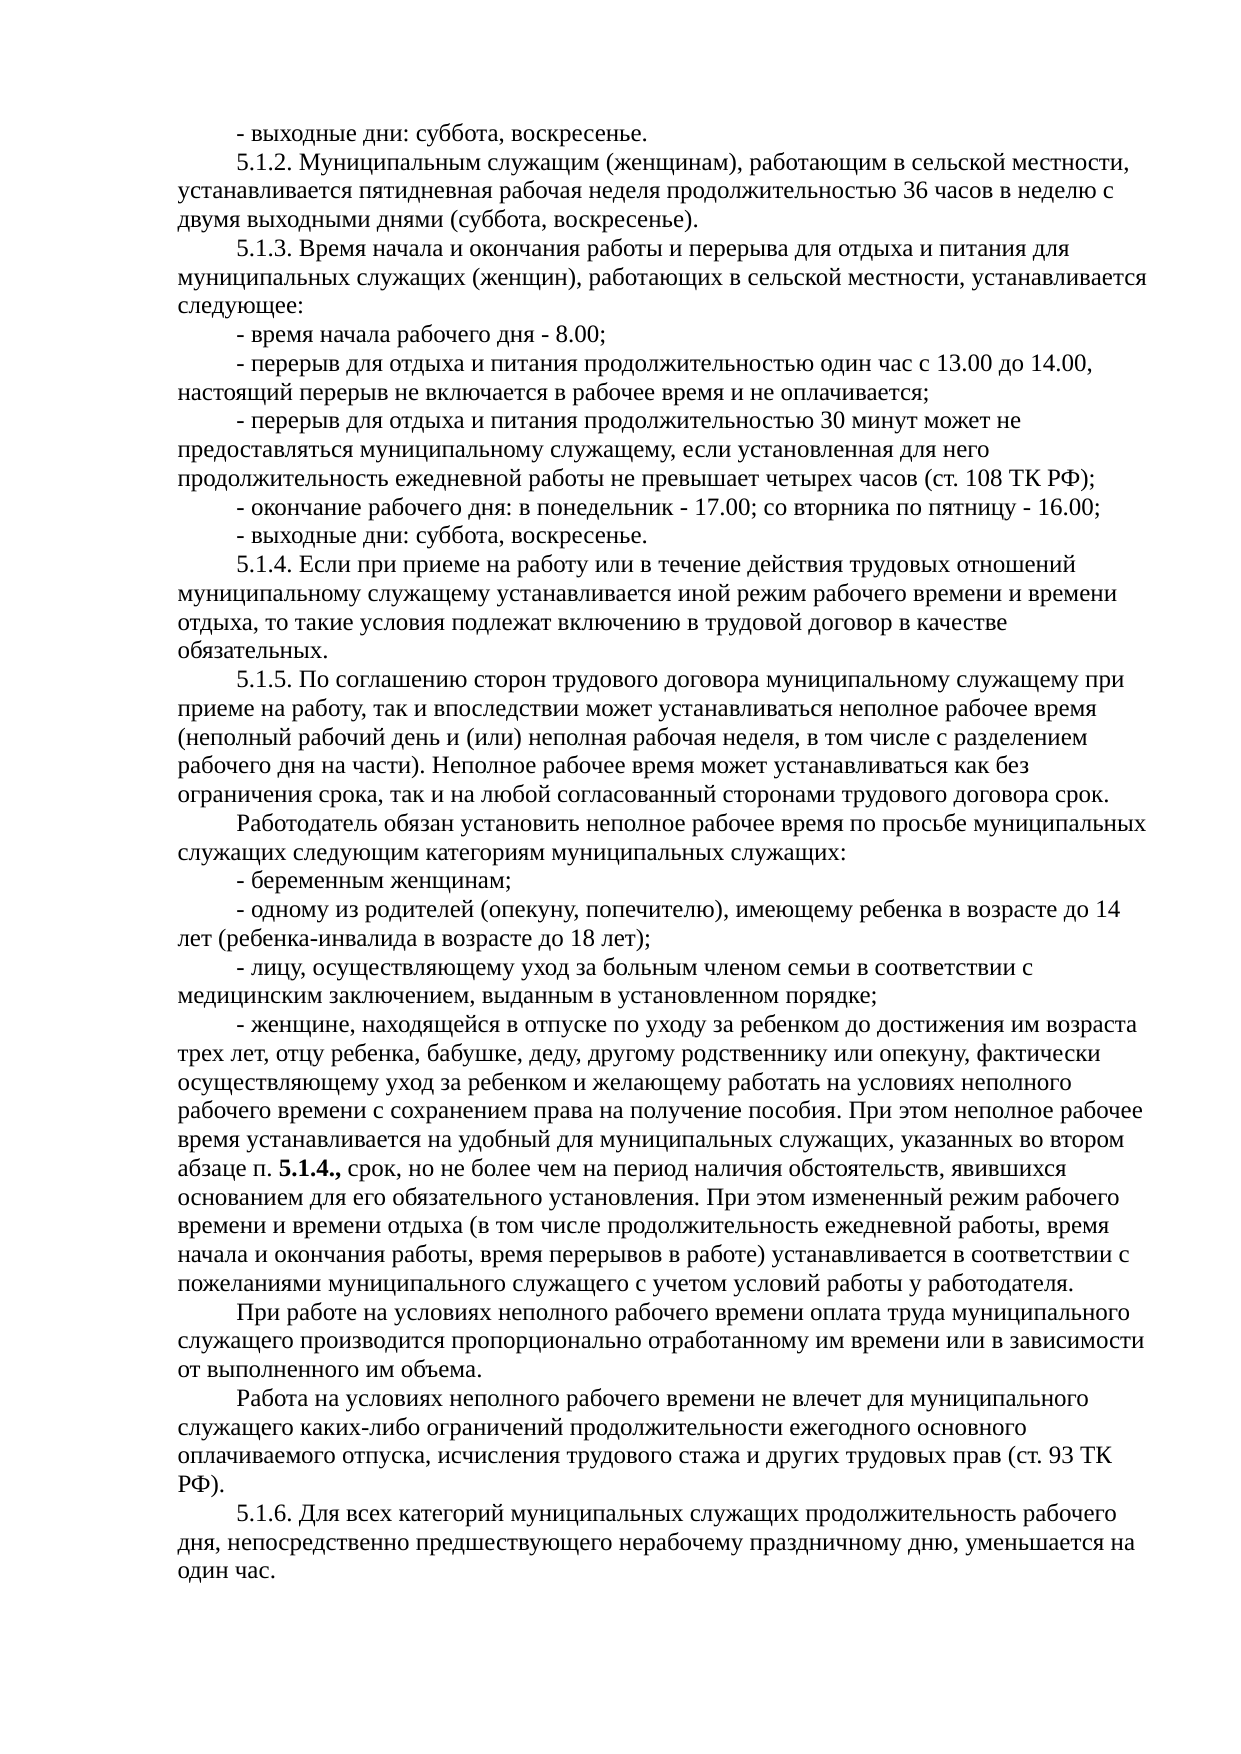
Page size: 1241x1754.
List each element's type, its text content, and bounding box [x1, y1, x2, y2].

text - выходные дни: суббота, воскресенье. [177, 521, 1152, 549]
text - время начала рабочего дня - 8.00; [177, 319, 1152, 348]
text 5.1.6. Для всех категорий муниципальных служащих продолжительность рабочего дня, непосредственно предшествующего нерабочему праздничному дню, уменьшается на один час. [177, 1498, 1152, 1584]
text - беременным женщинам; [177, 866, 1152, 894]
text Работа на условиях неполного рабочего времени не влечет для муниципального служащего каких-либо ограничений продолжительности ежегодного основного оплачиваемого отпуска, исчисления трудового стажа и других трудовых прав (ст. 93 ТК РФ). [177, 1383, 1152, 1498]
text - перерыв для отдыха и питания продолжительностью один час с 13.00 до 14.00, настоящий перерыв не включается в рабочее время и не оплачивается; [177, 348, 1152, 406]
text - выходные дни: суббота, воскресенье. [177, 118, 1152, 147]
text 5.1.5. По соглашению сторон трудового договора муниципальному служащему при приеме на работу, так и впоследствии может устанавливаться неполное рабочее время (неполный рабочий день и (или) неполная рабочая неделя, в том числе с разделением рабочего дня на части). Неполное рабочее время может устанавливаться как без ограничения срока, так и на любой согласованный сторонами трудового договора срок. [177, 664, 1152, 808]
text При работе на условиях неполного рабочего времени оплата труда муниципального служащего производится пропорционально отработанному им времени или в зависимости от выполненного им объема. [177, 1297, 1152, 1383]
text - лицу, осуществляющему уход за больным членом семьи в соответствии с медицинским заключением, выданным в установленном порядке; [177, 952, 1152, 1009]
text - одному из родителей (опекуну, попечителю), имеющему ребенка в возрасте до 14 лет (ребенка-инвалида в возрасте до 18 лет); [177, 894, 1152, 952]
text - женщине, находящейся в отпуске по уходу за ребенком до достижения им возраста трех лет, отцу ребенка, бабушке, деду, другому родственнику или опекуну, фактически осуществляющему уход за ребенком и желающему работать на условиях неполного рабочего времени с сохранением права на получение пособия. При этом неполное рабочее время устанавливается на удобный для муниципальных служащих, указанных во втором абзаце п. 5.1.4., срок, но не более чем на период наличия обстоятельств, явившихся основанием для его обязательного установления. При этом измененный режим рабочего времени и времени отдыха (в том числе продолжительность ежедневной работы, время начала и окончания работы, время перерывов в работе) устанавливается в соответствии с пожеланиями муниципального служащего с учетом условий работы у работодателя. [177, 1009, 1152, 1297]
text Работодатель обязан установить неполное рабочее время по просьбе муниципальных служащих следующим категориям муниципальных служащих: [177, 808, 1152, 866]
text 5.1.4. Если при приеме на работу или в течение действия трудовых отношений муниципальному служащему устанавливается иной режим рабочего времени и времени отдыха, то такие условия подлежат включению в трудовой договор в качестве обязательных. [177, 549, 1152, 664]
text 5.1.3. Время начала и окончания работы и перерыва для отдыха и питания для муниципальных служащих (женщин), работающих в сельской местности, устанавливается следующее: [177, 233, 1152, 319]
text - окончание рабочего дня: в понедельник - 17.00; со вторника по пятницу - 16.00; [177, 492, 1152, 521]
text 5.1.2. Муниципальным служащим (женщинам), работающим в сельской местности, устанавливается пятидневная рабочая неделя продолжительностью 36 часов в неделю с двумя выходными днями (суббота, воскресенье). [177, 147, 1152, 233]
